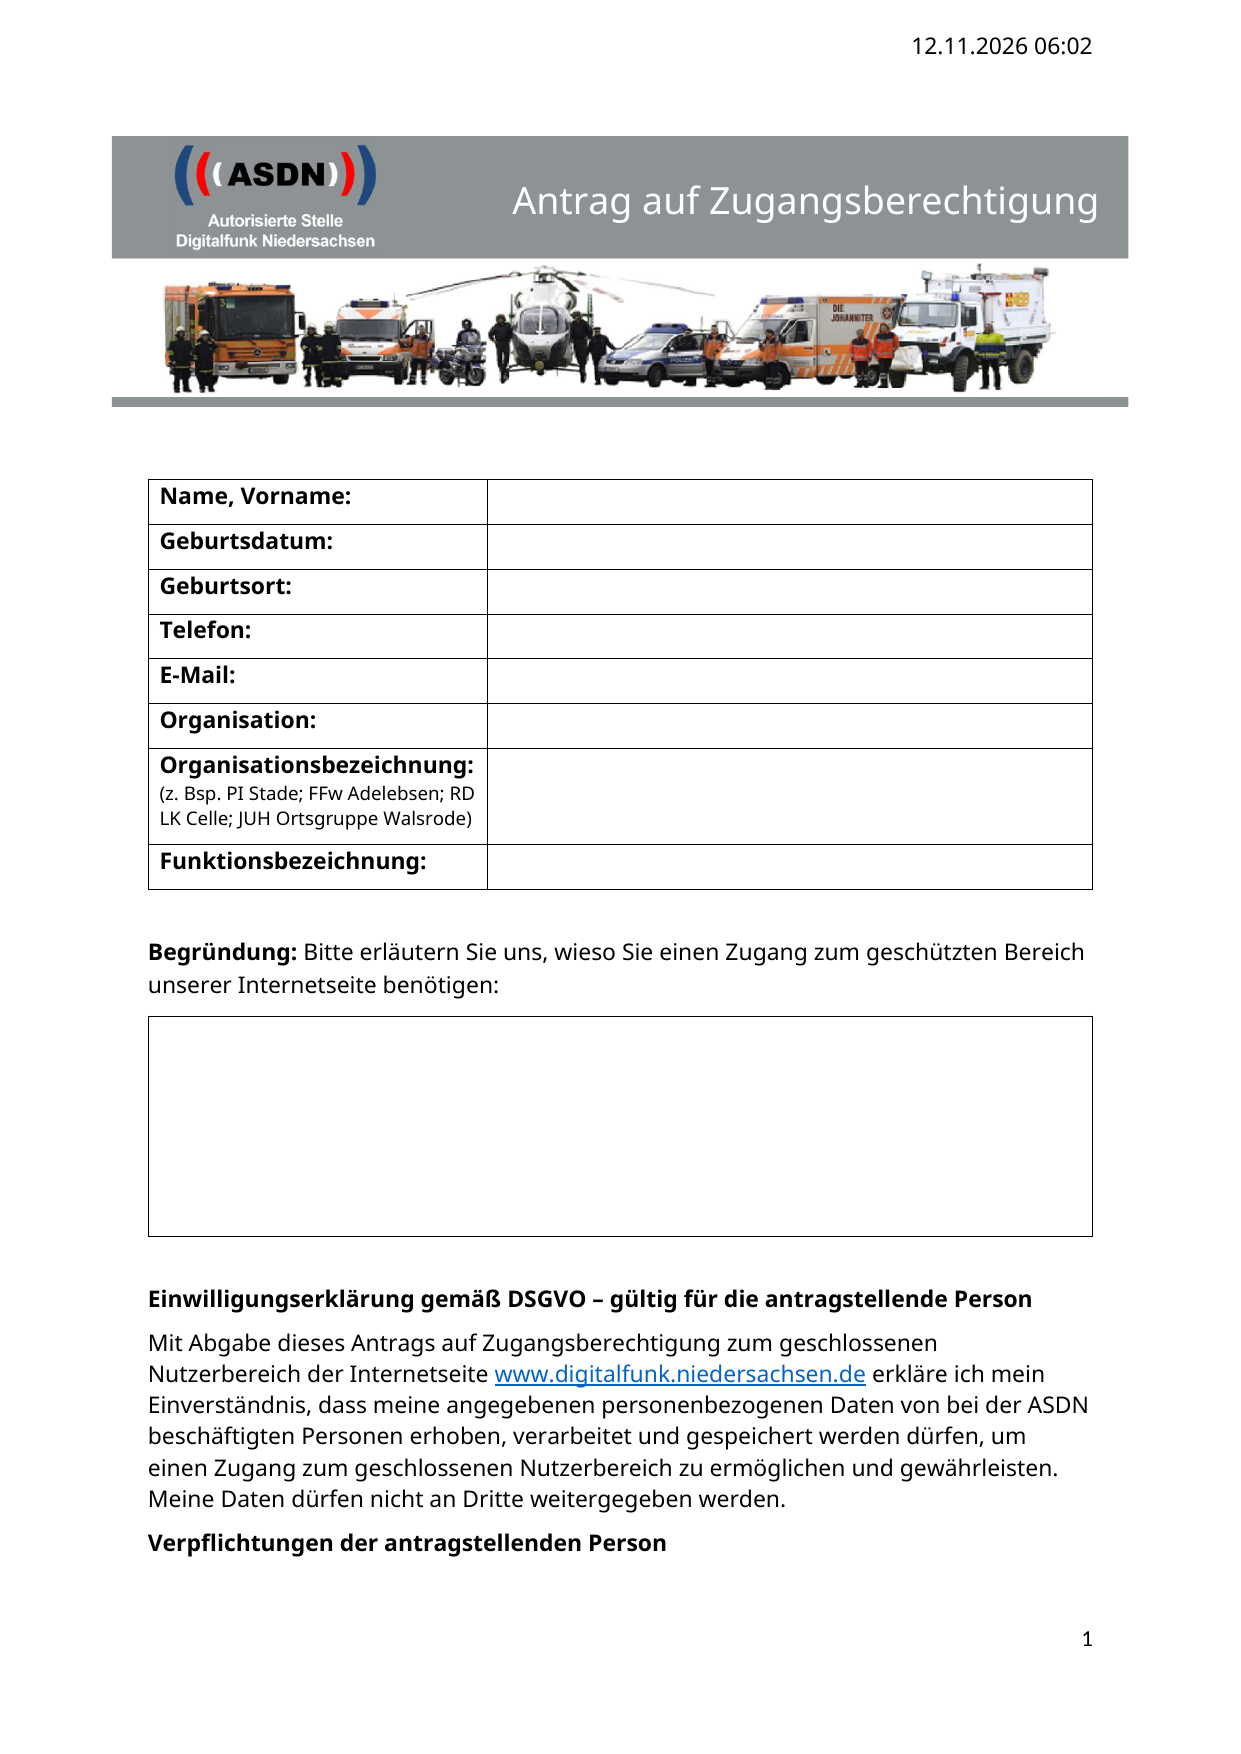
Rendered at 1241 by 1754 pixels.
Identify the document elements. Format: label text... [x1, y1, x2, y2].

text Begründung: Bitte erläutern Sie uns, wieso Sie einen Zugang zum geschützten Bereich unserer Internetseite benötigen: [148, 936, 1093, 1001]
table_cell [488, 570, 1092, 613]
table_cell Organisation: [149, 704, 487, 748]
table_header Name, Vorname: [149, 480, 487, 524]
table_cell Funktionsbezeichnung: [149, 845, 487, 888]
table_cell [488, 525, 1092, 569]
table_cell [488, 749, 1092, 844]
table_cell [488, 659, 1092, 703]
table_header [488, 480, 1092, 524]
table_cell Geburtsdatum: [149, 525, 487, 569]
table_cell [488, 845, 1092, 888]
picture [111, 136, 1129, 407]
table_cell Organisationsbezeichnung: (z. Bsp. PI Stade; FFw Adelebsen; RD LK Celle; JUH Ortsgruppe Walsrode) [149, 749, 487, 844]
table_header [149, 1017, 1092, 1236]
table_cell E-Mail: [149, 659, 487, 703]
text Verpflichtungen der antragstellenden Person [148, 1527, 1093, 1558]
text Mit Abgabe dieses Antrags auf Zugangsberechtigung zum geschlossenen Nutzerbereich der Internetseite www.digitalfunk.niedersachsen.de erkläre ich mein Einverständnis, dass meine angegebenen personenbezogenen Daten von bei der ASDN beschäftigten Personen erhoben, verarbeitet und gespeichert werden dürfen, um einen Zugang zum geschlossenen Nutzerbereich zu ermöglichen und gewährleisten. Meine Daten dürfen nicht an Dritte weitergegeben werden. [148, 1327, 1093, 1514]
table_cell [488, 615, 1092, 658]
table_cell [488, 704, 1092, 748]
table_cell Geburtsort: [149, 570, 487, 613]
text Einwilligungserklärung gemäß DSGVO – gültig für die antragstellende Person [148, 1283, 1093, 1314]
table_cell Telefon: [149, 615, 487, 658]
